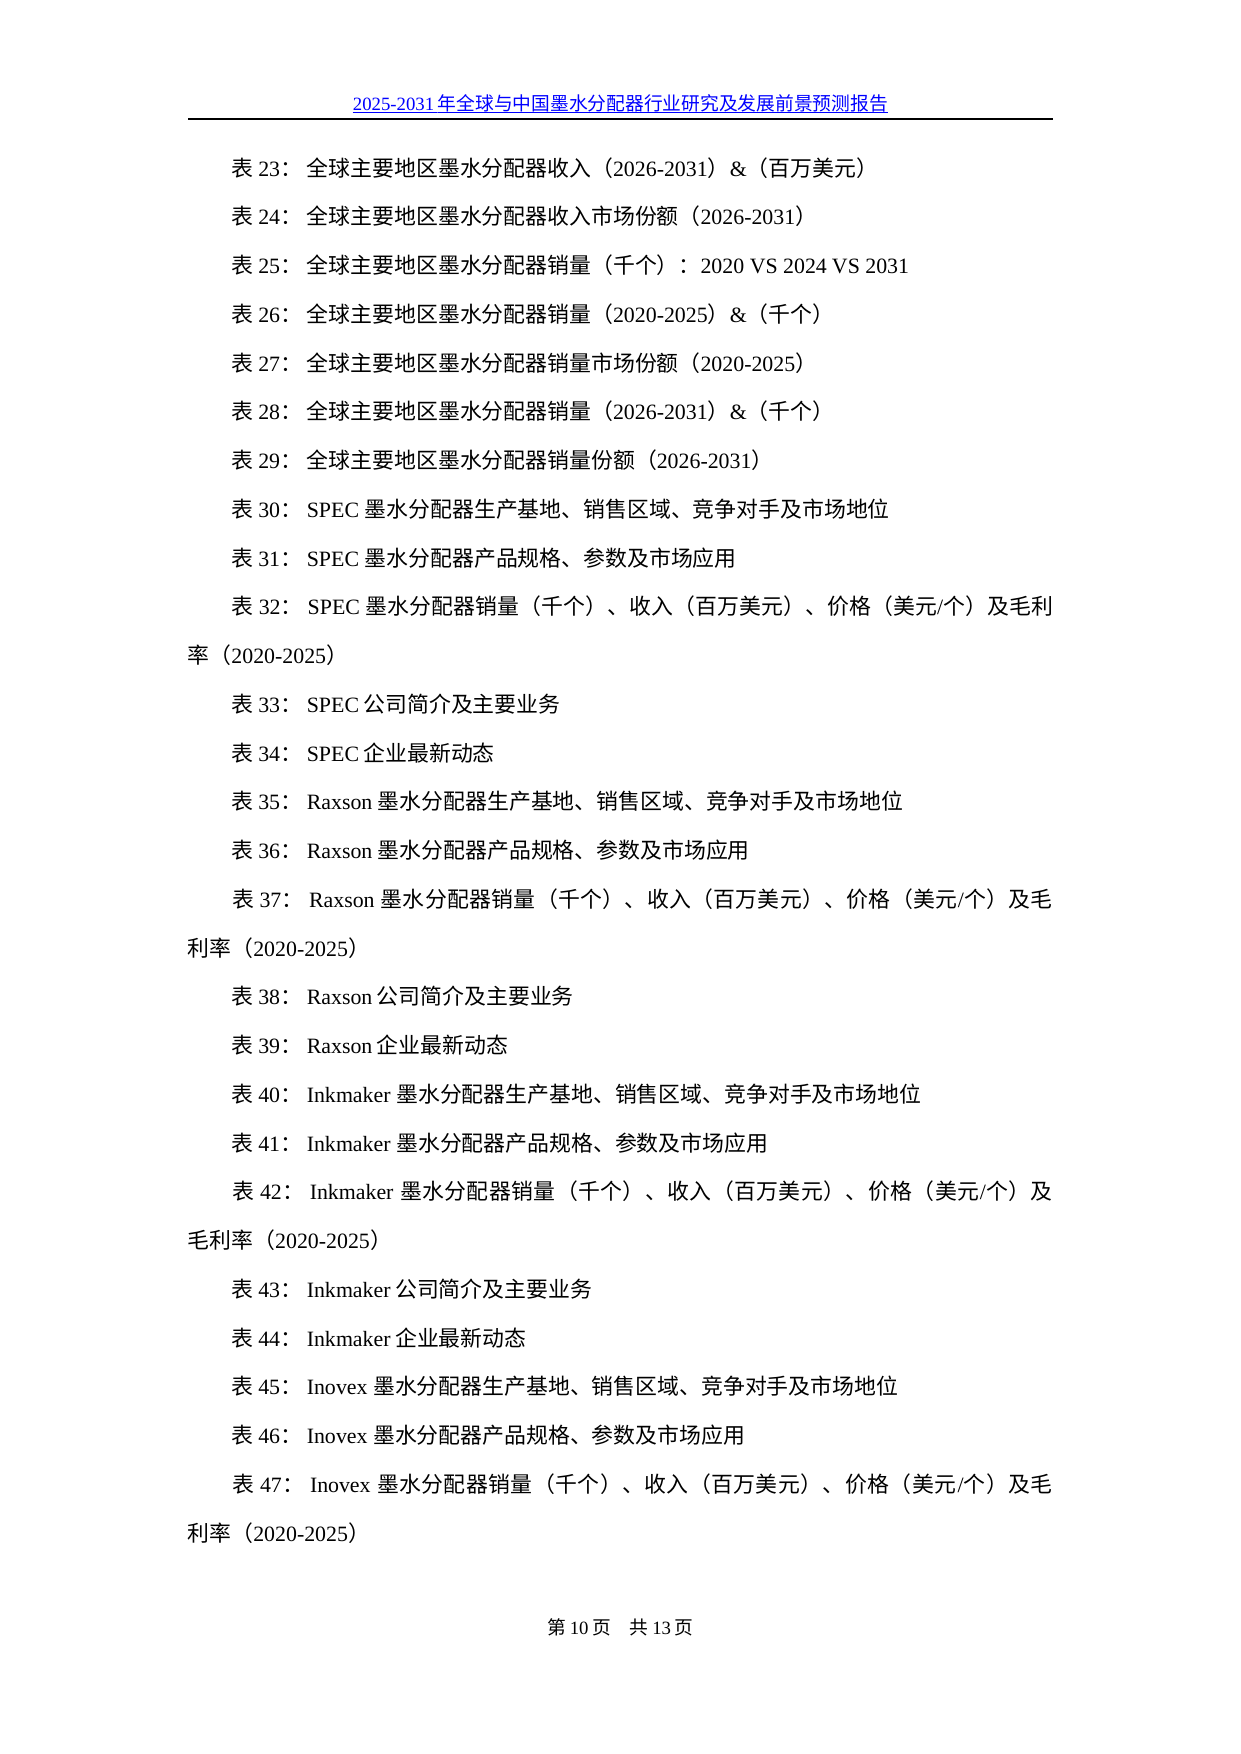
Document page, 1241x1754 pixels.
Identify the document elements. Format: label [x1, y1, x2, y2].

text [187, 150, 1053, 1548]
